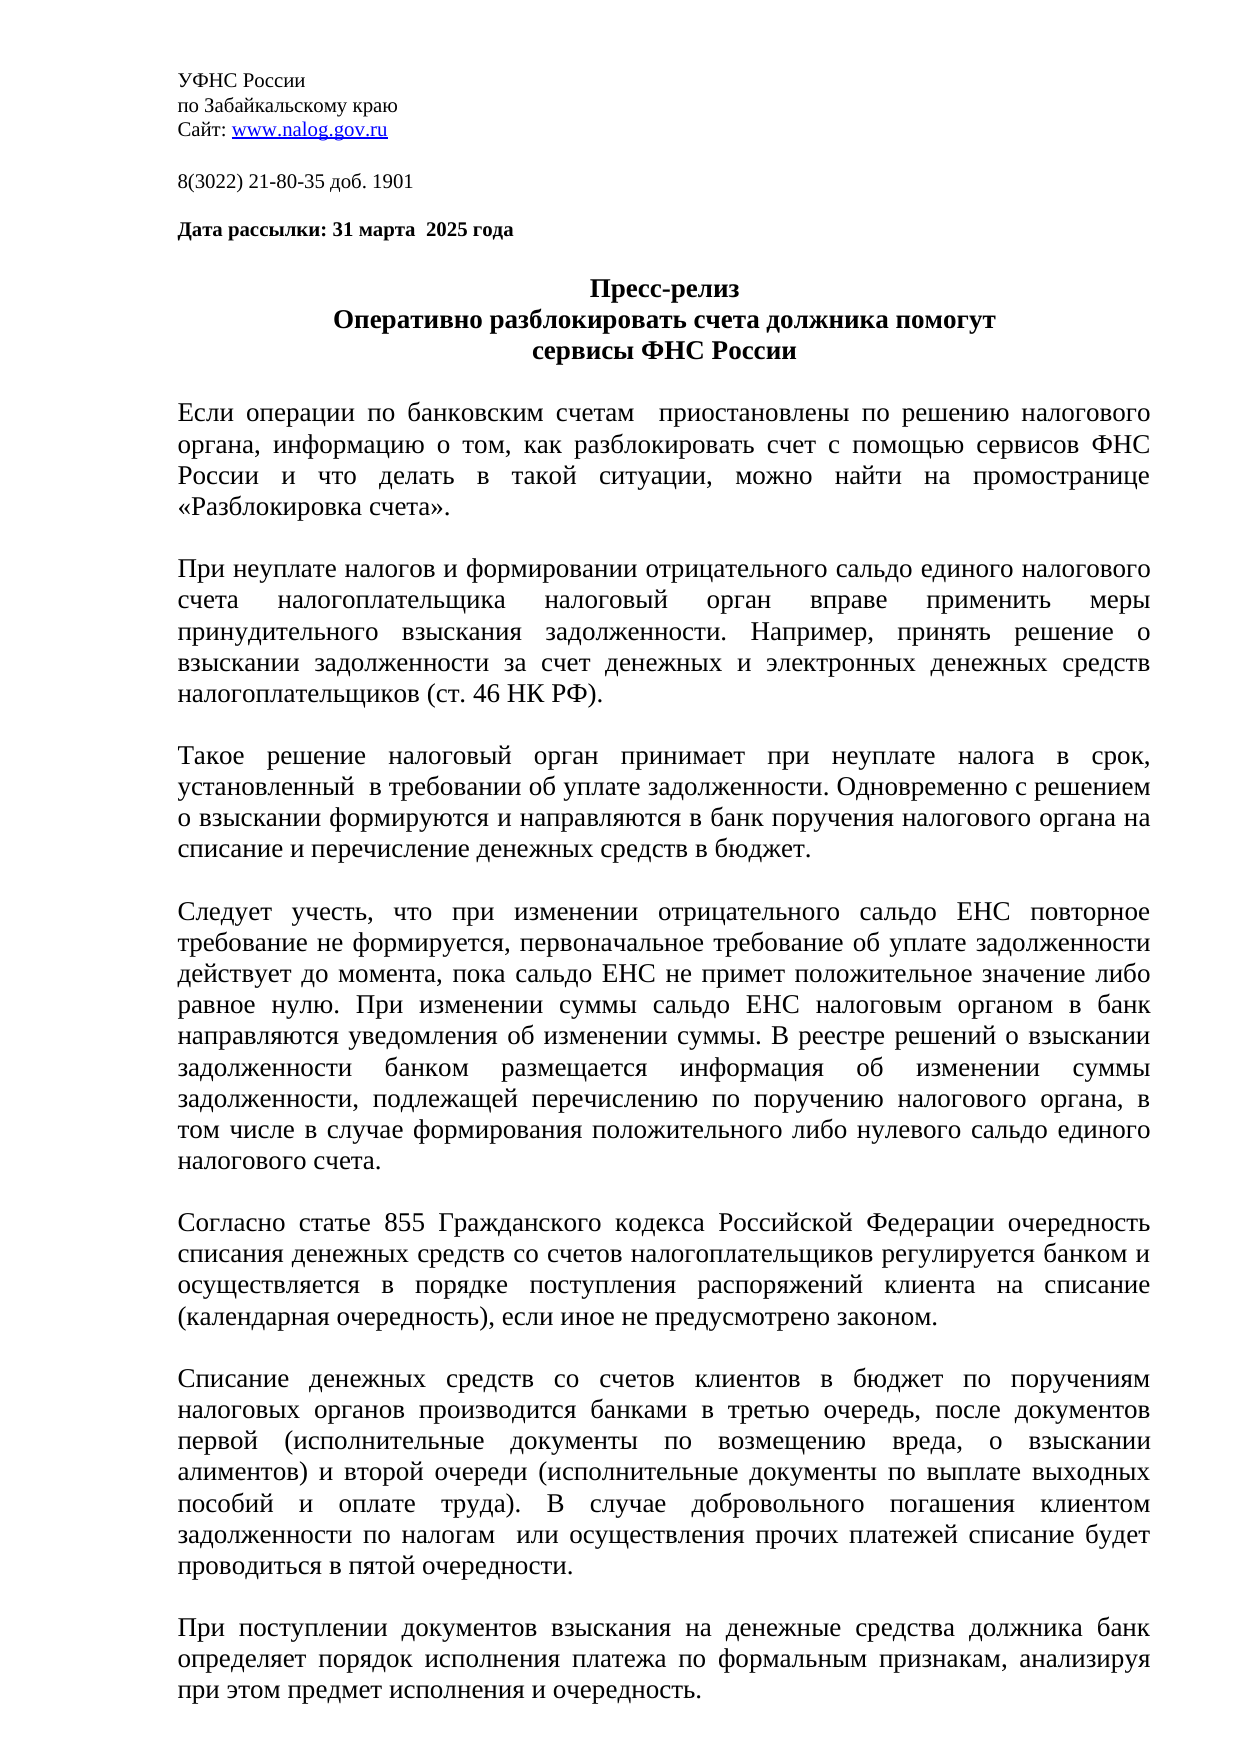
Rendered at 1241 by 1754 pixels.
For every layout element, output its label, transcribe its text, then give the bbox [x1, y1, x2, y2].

text Сайт: www.nalog.gov.ru [177, 117, 1152, 141]
text Оперативно разблокировать счета должника помогут [177, 303, 1152, 334]
text УФНС России [177, 68, 1152, 92]
text Дата рассылки: 31 марта 2025 года [177, 217, 1152, 241]
text Следует учесть, что при изменении отрицательного сальдо ЕНС повторное требование не формируется, первоначальное требование об уплате задолженности действует до момента, пока сальдо ЕНС не примет положительное значение либо равное нулю. При изменении суммы сальдо ЕНС налоговым органом в банк направляются уведомления об изменении суммы. В реестре решений о взыскании задолженности банком размещается информация об изменении суммы задолженности, подлежащей перечислению по поручению налогового органа, в том числе в случае формирования положительного либо нулевого сальдо единого налогового счета. [177, 895, 1152, 1175]
text 8(3022) 21-80-35 доб. 1901 [177, 169, 1152, 193]
text Такое решение налоговый орган принимает при неуплате налога в срок, установленный в требовании об уплате задолженности. Одновременно с решением о взыскании формируются и направляются в банк поручения налогового органа на списание и перечисление денежных средств в бюджет. [177, 739, 1152, 864]
text Если операции по банковским счетам приостановлены по решению налогового органа, информацию о том, как разблокировать счет с помощью сервисов ФНС России и что делать в такой ситуации, можно найти на промостранице «Разблокировка счета». [177, 397, 1152, 521]
text сервисы ФНС России [177, 334, 1152, 365]
text Согласно статье 855 Гражданского кодекса Российской Федерации очередность списания денежных средств со счетов налогоплательщиков регулируется банком и осуществляется в порядке поступления распоряжений клиента на списание (календарная очередность), если иное не предусмотрено законом. [177, 1206, 1152, 1331]
text Списание денежных средств со счетов клиентов в бюджет по поручениям налоговых органов производится банками в третью очередь, после документов первой (исполнительные документы по возмещению вреда, о взыскании алиментов) и второй очереди (исполнительные документы по выплате выходных пособий и оплате труда). В случае добровольного погашения клиентом задолженности по налогам или осуществления прочих платежей списание будет проводиться в пятой очередности. [177, 1362, 1152, 1580]
text по Забайкальскому краю [177, 92, 1152, 117]
text Пресс-релиз [177, 272, 1152, 303]
text При поступлении документов взыскания на денежные средства должника банк определяет порядок исполнения платежа по формальным признакам, анализируя при этом предмет исполнения и очередность. [177, 1611, 1152, 1705]
text При неуплате налогов и формировании отрицательного сальдо единого налогового счета налогоплательщика налоговый орган вправе применить меры принудительного взыскания задолженности. Например, принять решение о взыскании задолженности за счет денежных и электронных денежных средств налогоплательщиков (ст. 46 НК РФ). [177, 552, 1152, 708]
